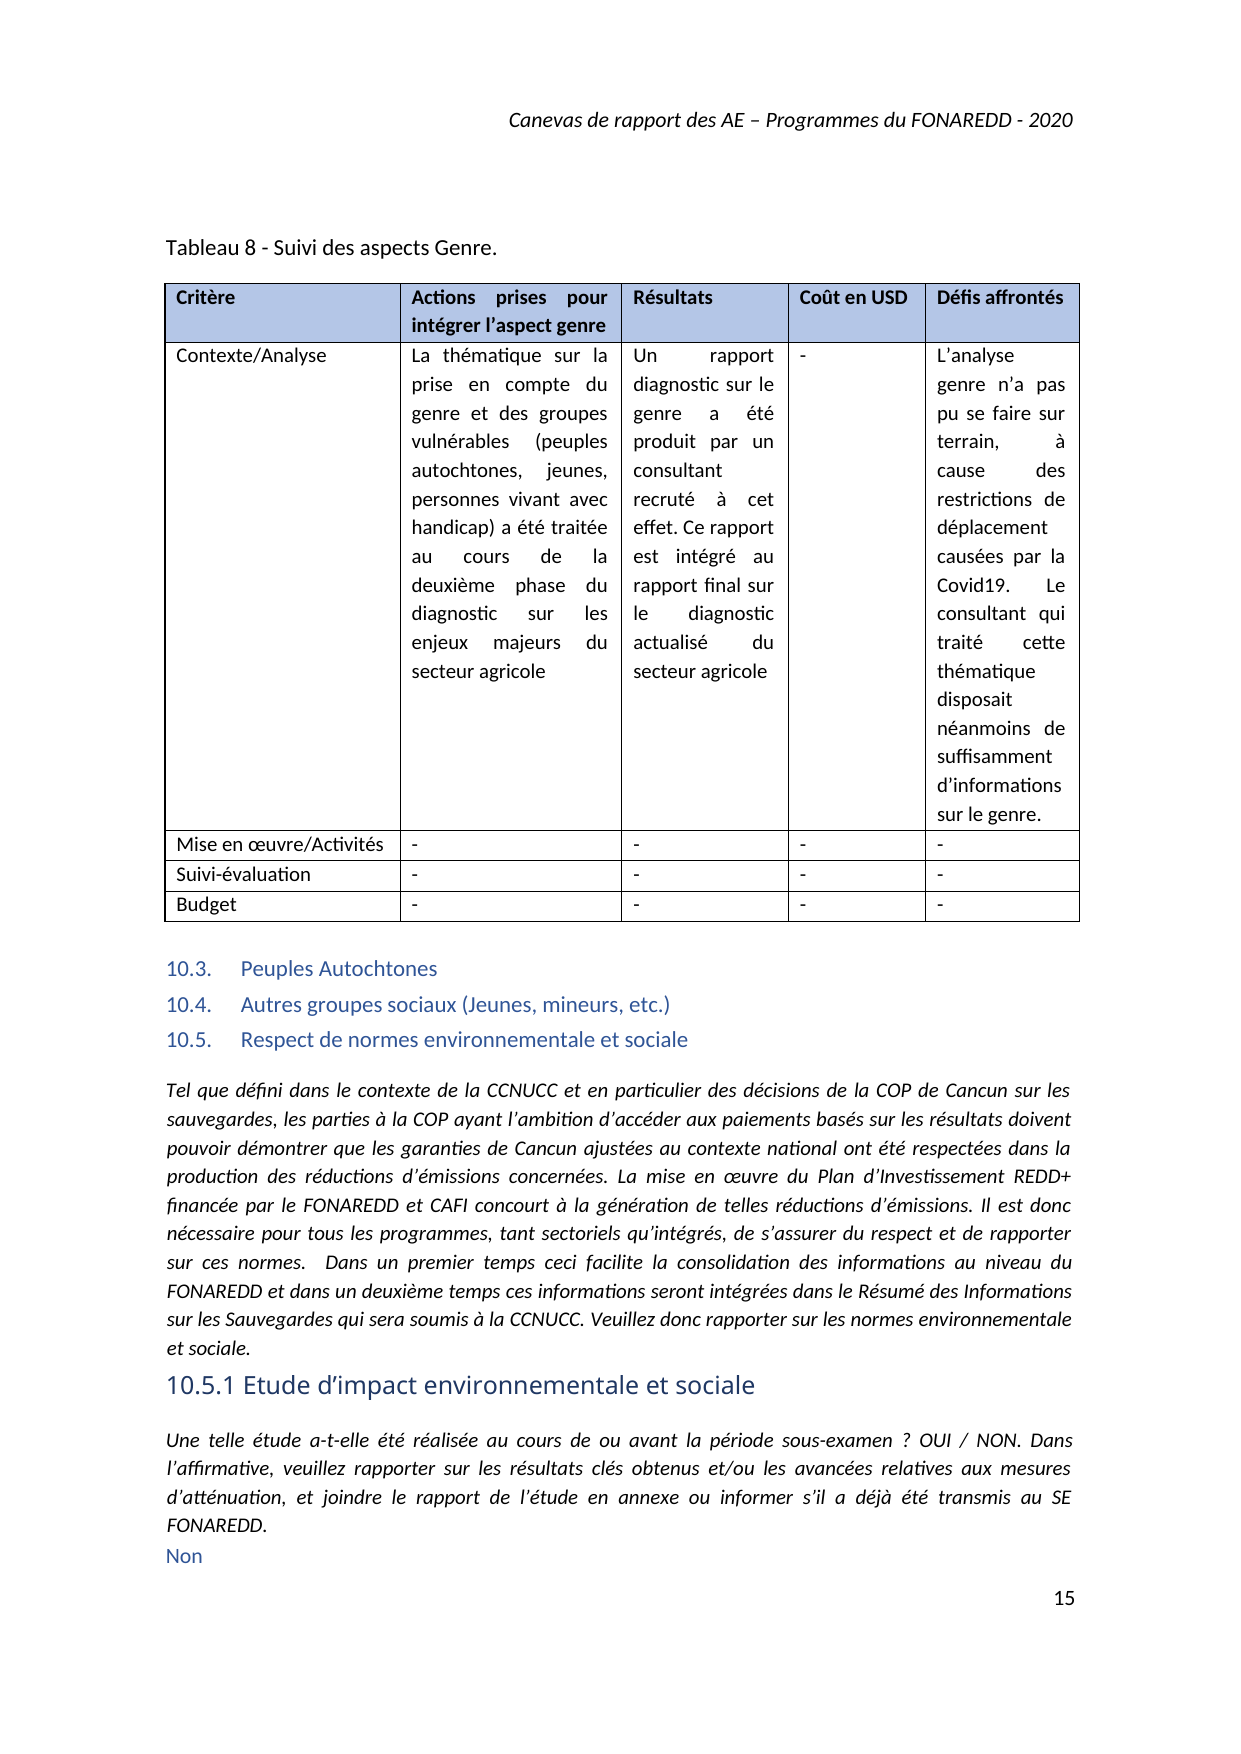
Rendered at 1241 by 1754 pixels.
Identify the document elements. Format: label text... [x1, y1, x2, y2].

table_cell Un rapport diagnostic sur le genre a été produit par un consultant recruté à cet effet. Ce rapport est intégré au rapport final sur le diagnostic actualisé du secteur agricole [622, 343, 788, 830]
table_header Coût en USD [789, 284, 925, 342]
subtitle Peuples Autochtones [166, 954, 1075, 982]
table_cell - [622, 892, 788, 921]
table_cell - [926, 892, 1079, 921]
text Une telle étude a-t-elle été réalisée au cours de ou avant la période sous-examen ? OUI / NON. Dans l’affirmative, veuillez rapporter sur les résultats clés obtenus et/ou les avancées relatives aux mesures d’atténuation, et joindre le rapport de l’étude en annexe ou informer s’il a déjà été transmis au SE FONAREDD. [166, 1427, 1075, 1538]
table_header Résultats [622, 284, 788, 342]
table_cell - [789, 831, 925, 860]
table_cell - [401, 892, 621, 921]
text Non [166, 1542, 1075, 1568]
table_cell Suivi-évaluation [166, 861, 400, 891]
text Tableau 8 - Suivi des aspects Genre. [166, 233, 1075, 261]
table_header Critère [166, 284, 400, 342]
table_cell La thématique sur la prise en compte du genre et des groupes vulnérables (peuples autochtones, jeunes, personnes vivant avec handicap) a été traitée au cours de la deuxième phase du diagnostic sur les enjeux majeurs du secteur agricole [401, 343, 621, 830]
table_cell - [622, 861, 788, 891]
table_cell Contexte/Analyse [166, 343, 400, 830]
table_cell - [926, 861, 1079, 891]
table_cell - [622, 831, 788, 860]
table_cell - [789, 892, 925, 921]
table_cell - [401, 831, 621, 860]
table_header Actions prises pour intégrer l’aspect genre [401, 284, 621, 342]
table_cell - [926, 831, 1079, 860]
table_cell Budget [166, 892, 400, 921]
table_cell - [789, 343, 925, 830]
table_cell L’analyse genre n’a pas pu se faire sur terrain, à cause des restrictions de déplacement causées par la Covid19. Le consultant qui traité cette thématique disposait néanmoins de suffisamment d’informations sur le genre. [926, 343, 1079, 830]
subtitle Autres groupes sociaux (Jeunes, mineurs, etc.) [166, 990, 1075, 1018]
table_cell Mise en œuvre/Activités [166, 831, 400, 860]
table_header Défis affrontés [926, 284, 1079, 342]
subtitle Respect de normes environnementale et sociale [166, 1026, 1075, 1053]
subtitle 10.5.1 Etude d’impact environnementale et sociale [166, 1368, 1075, 1402]
text Tel que défini dans le contexte de la CCNUCC et en particulier des décisions de la COP de Cancun sur les sauvegardes, les parties à la COP ayant l’ambition d’accéder aux paiements basés sur les résultats doivent pouvoir démontrer que les garanties de Cancun ajustées au contexte national ont été respectées dans la production des réductions d’émissions concernées. La mise en œuvre du Plan d’Investissement REDD+ financée par le FONAREDD et CAFI concourt à la génération de telles réductions d’émissions. Il est donc nécessaire pour tous les programmes, tant sectoriels qu’intégrés, de s’assurer du respect et de rapporter sur ces normes. Dans un premier temps ceci facilite la consolidation des informations au niveau du FONAREDD et dans un deuxième temps ces informations seront intégrées dans le Résumé des Informations sur les Sauvegardes qui sera soumis à la CCNUCC. Veuillez donc rapporter sur les normes environnementale et sociale. [166, 1077, 1075, 1361]
table_cell - [789, 861, 925, 891]
table_cell - [401, 861, 621, 891]
